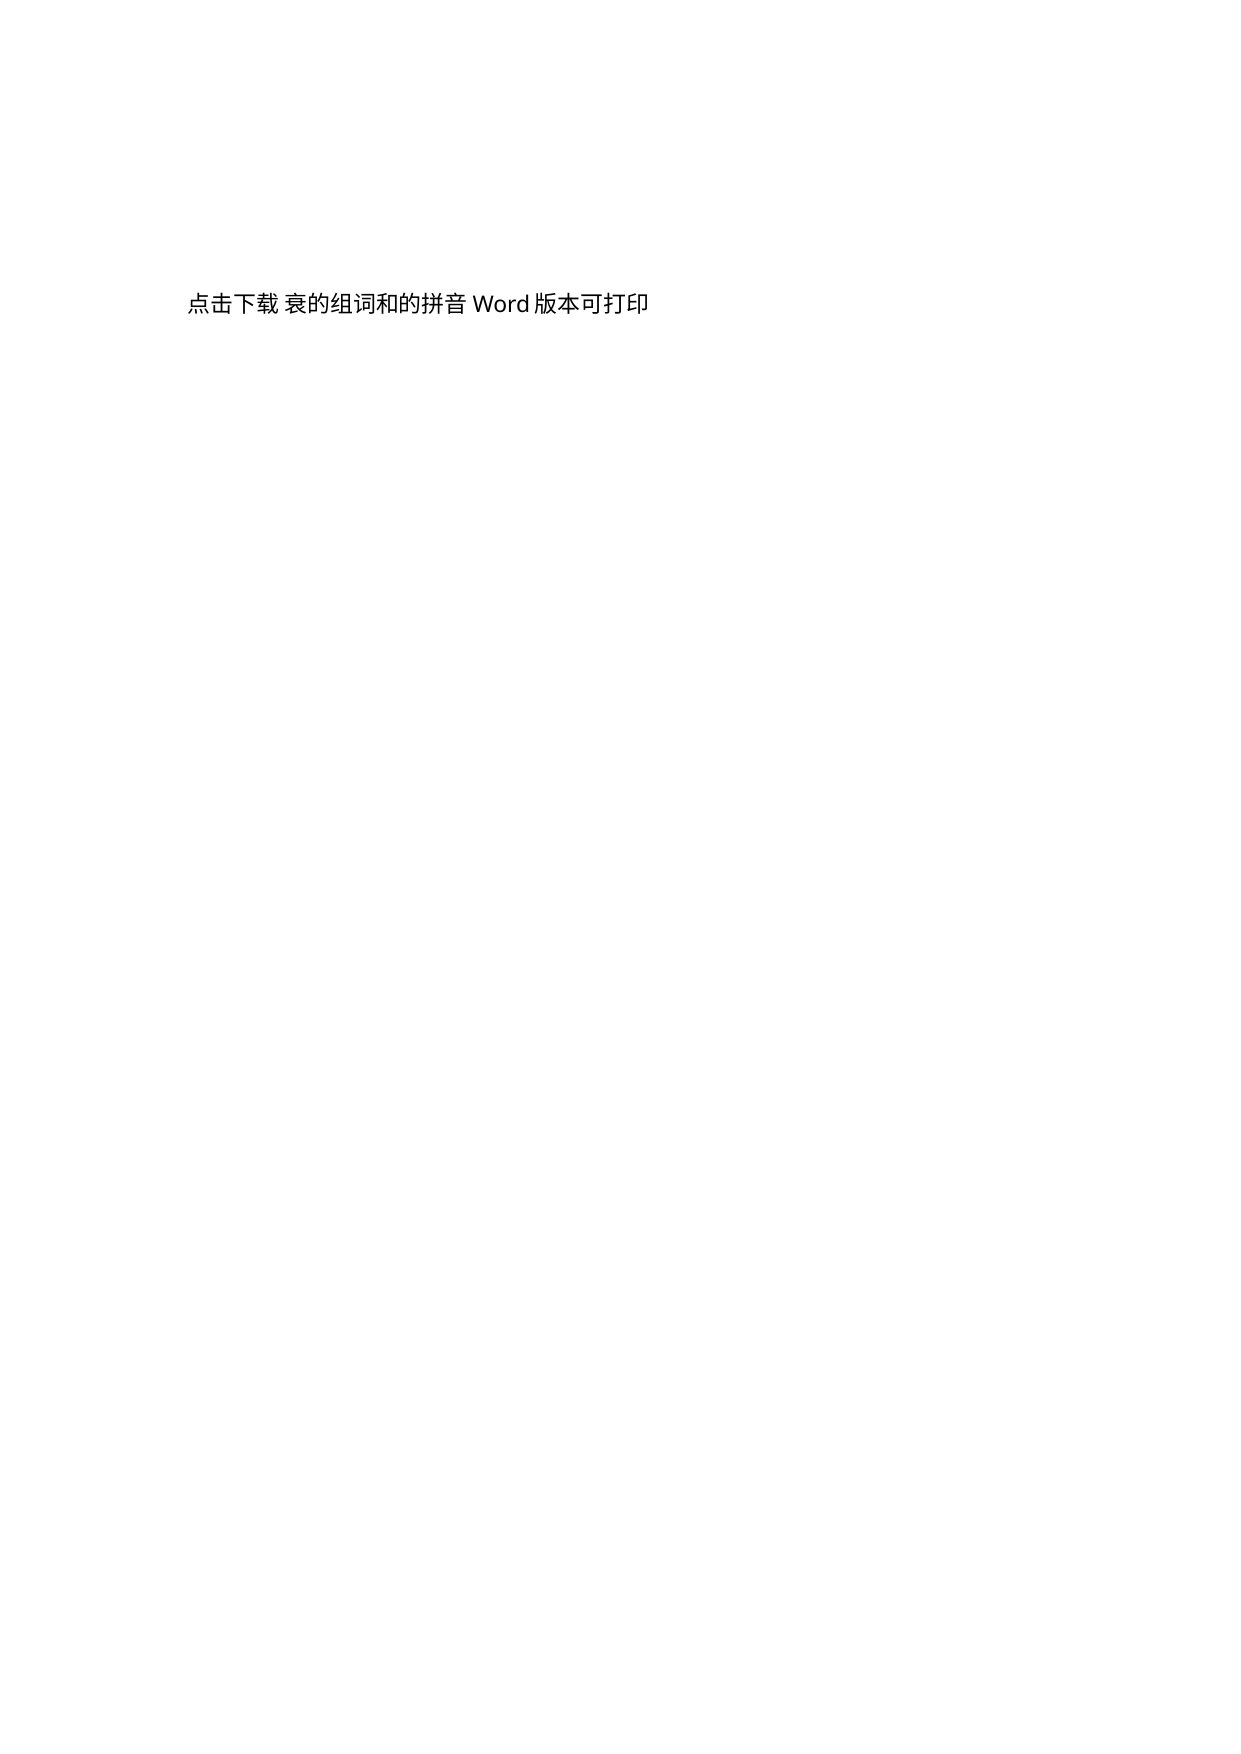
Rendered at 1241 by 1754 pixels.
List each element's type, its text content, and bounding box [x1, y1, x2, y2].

text 点击下载 衰的组词和的拼音Word版本可打印 [187, 270, 1053, 335]
